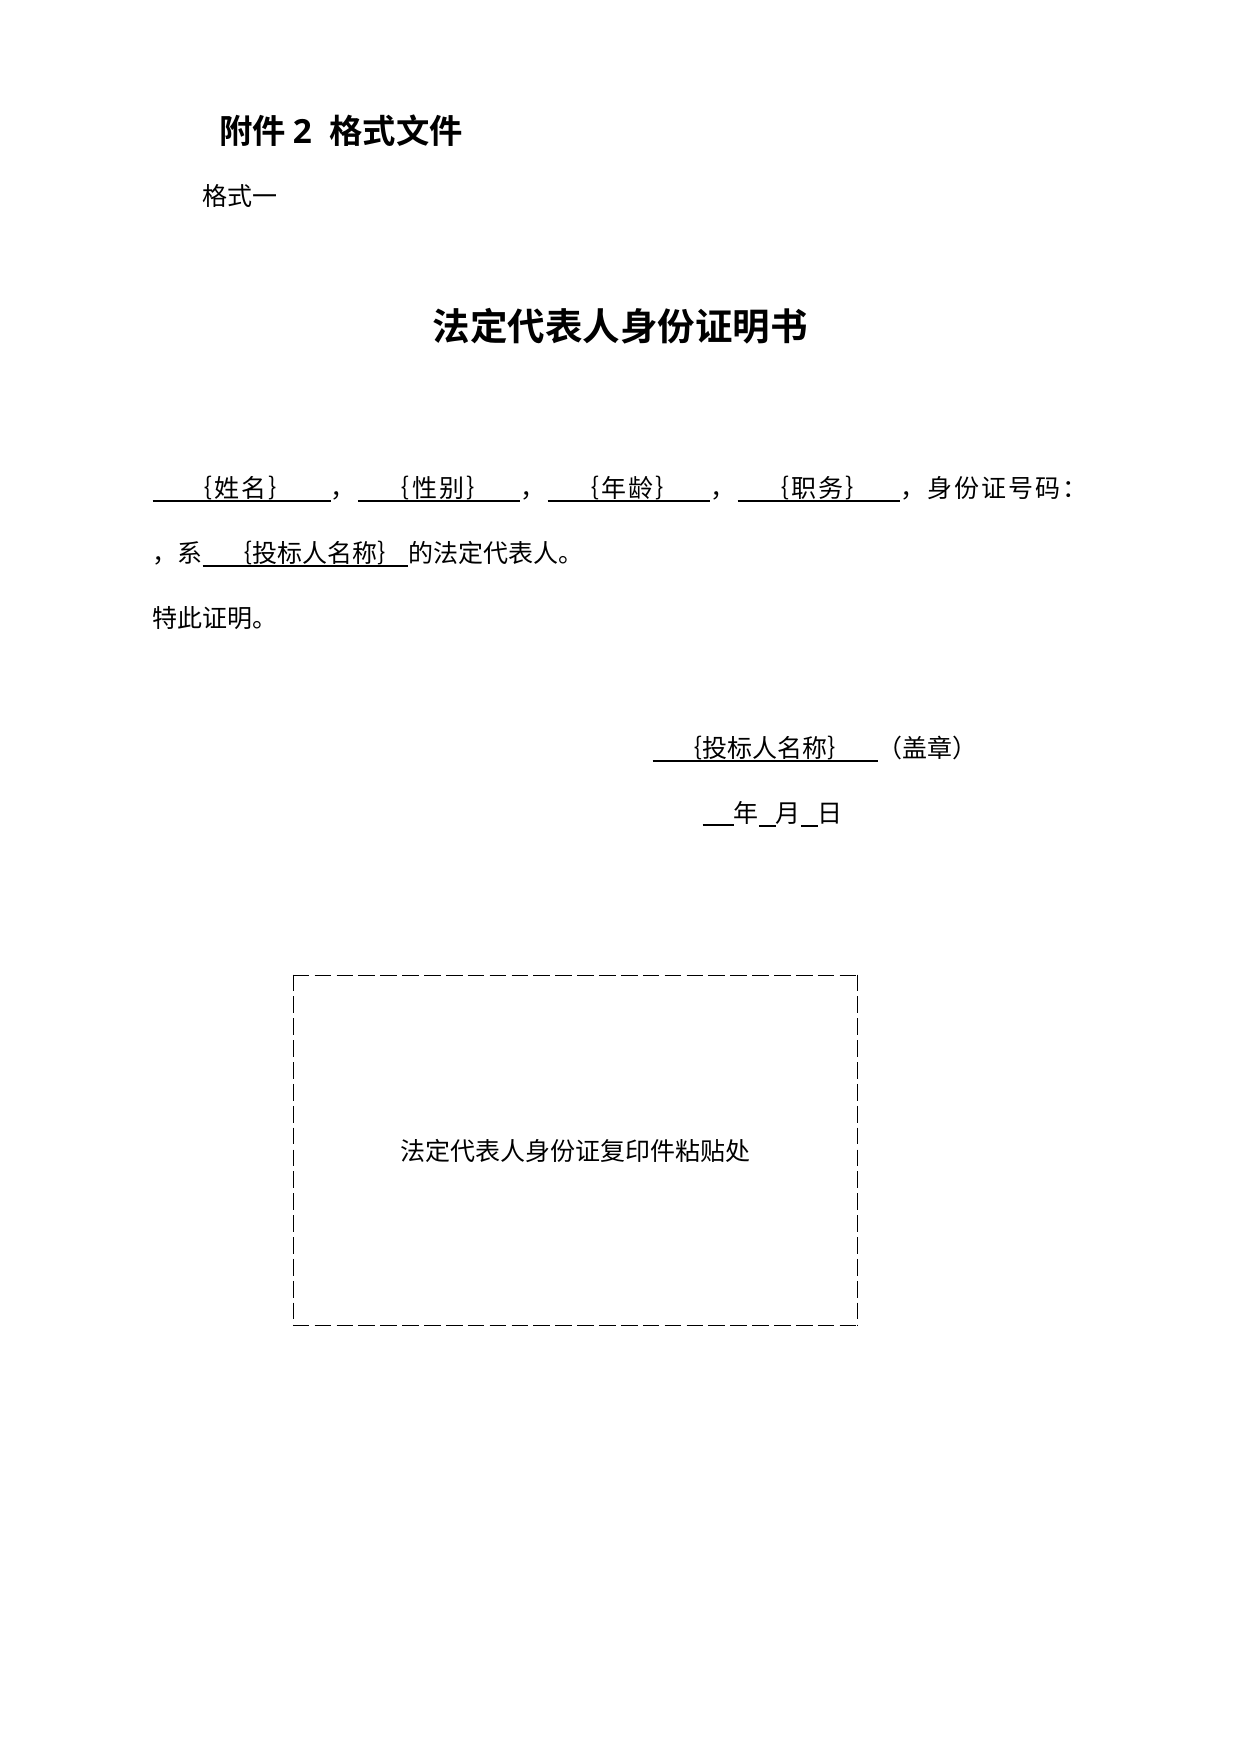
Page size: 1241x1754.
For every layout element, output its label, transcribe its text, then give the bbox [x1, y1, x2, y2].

text 特此证明。 [152, 584, 1088, 649]
text ｛姓名｝ ， ｛性别｝ ， ｛年龄｝ ， ｛职务｝ ，身份证号码： ，系 ｛投标人名称｝ 的法定代表人。 [152, 454, 1088, 584]
text ｛投标人名称｝ （盖章） [152, 714, 1088, 779]
table_header 法定代表人身份证复印件粘贴处 [293, 975, 857, 1324]
text 附件2 格式文件 [152, 97, 1088, 162]
text 法定代表人身份证明书 [152, 292, 1088, 357]
text 年 月 日 [152, 779, 1088, 844]
text 格式一 [152, 162, 1088, 227]
